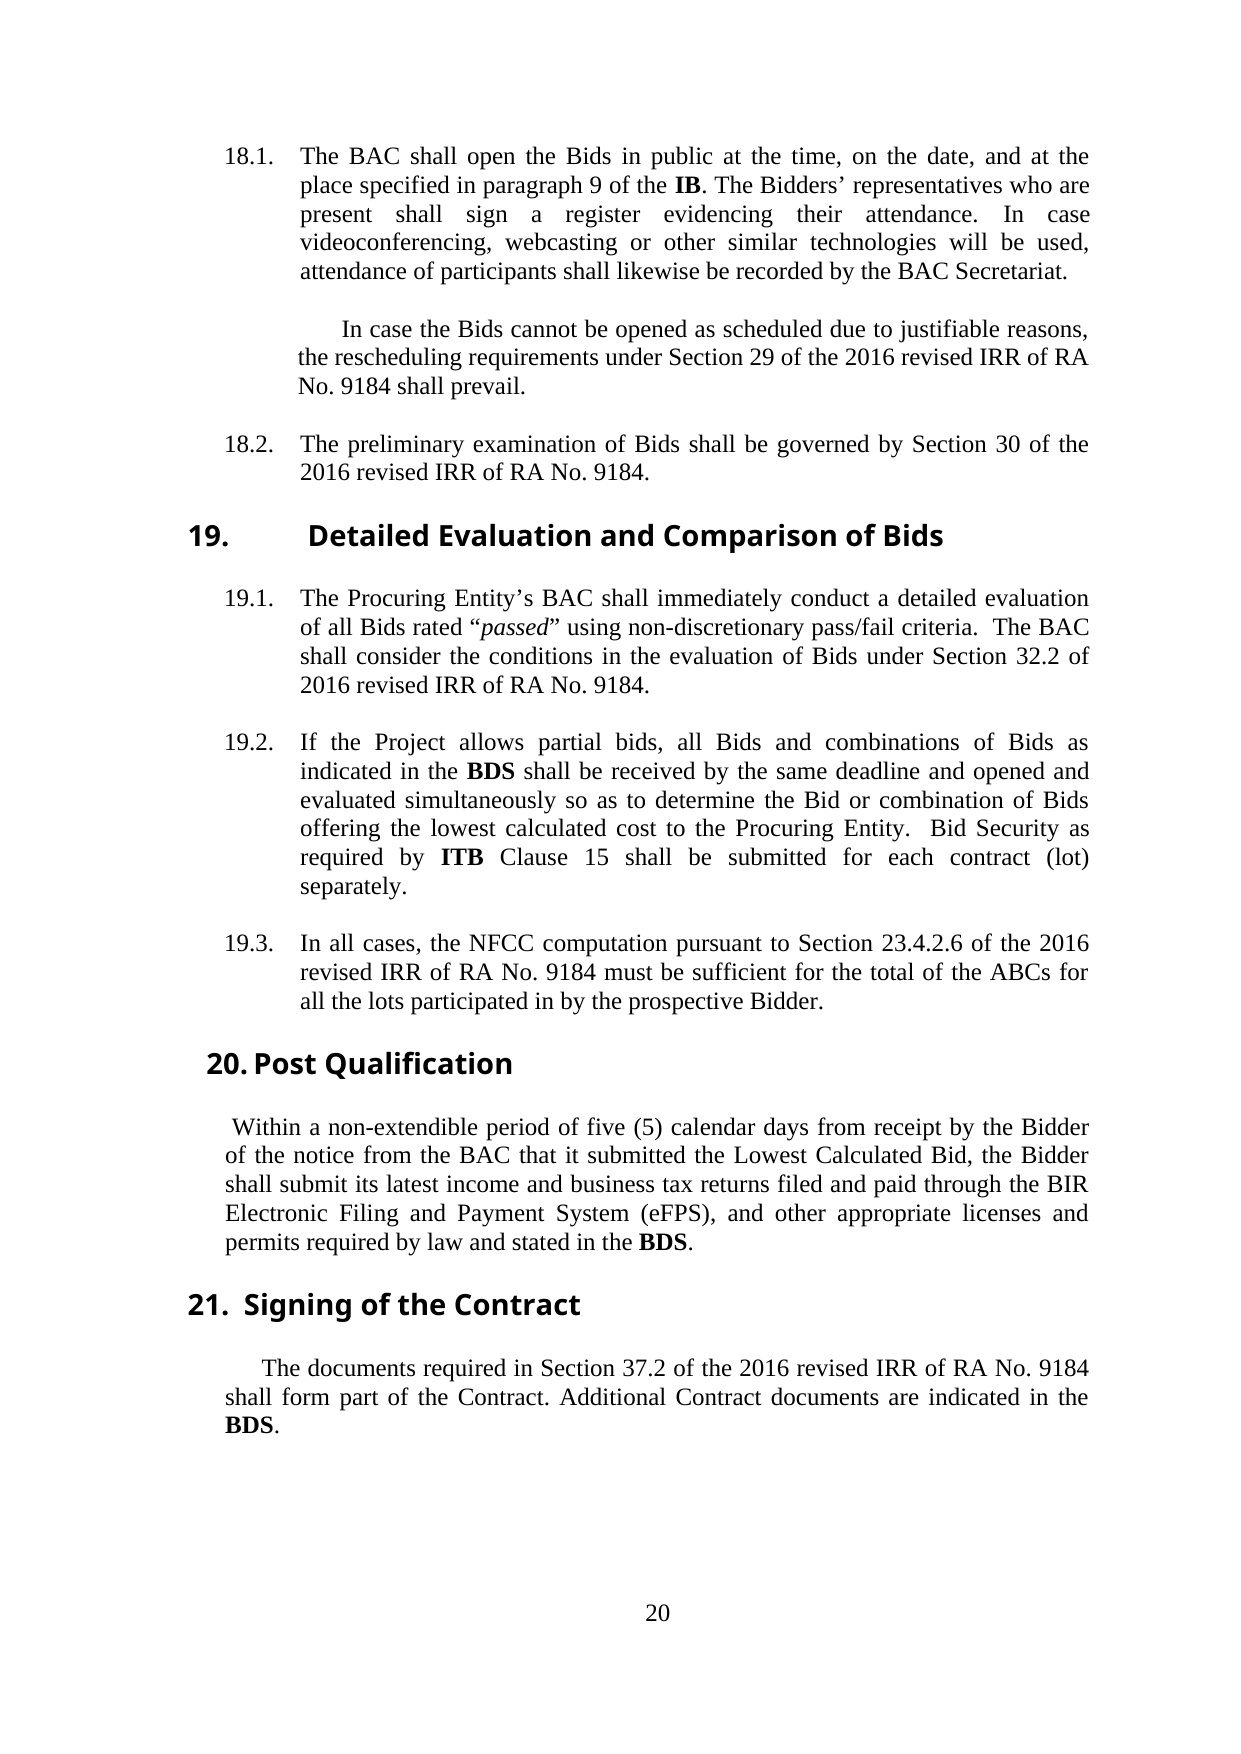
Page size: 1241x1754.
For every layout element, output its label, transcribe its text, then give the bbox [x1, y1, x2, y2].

list The BAC shall open the Bids in public at the time, on the date, and at the place specified in paragraph 9 of the IB. The Bidders’ representatives who are present shall sign a register evidencing their attendance. In case videoconferencing, webcasting or other similar technologies will be used, attendance of participants shall likewise be recorded by the BAC Secretariat. [224, 141, 1090, 285]
subtitle Detailed Evaluation and Comparison of Bids [187, 515, 1090, 555]
list If the Project allows partial bids, all Bids and combinations of Bids as indicated in the BDS shall be received by the same deadline and opened and evaluated simultaneously so as to determine the Bid or combination of Bids offering the lowest calculated cost to the Procuring Entity. Bid Security as required by ITB Clause 15 shall be submitted for each contract (lot) separately. [224, 727, 1090, 900]
list In all cases, the NFCC computation pursuant to Section 23.4.2.6 of the 2016 revised IRR of RA No. 9184 must be sufficient for the total of the ABCs for all the lots participated in by the prospective Bidder. [224, 928, 1090, 1015]
text Within a non-extendible period of five (5) calendar days from receipt by the Bidder of the notice from the BAC that it submitted the Lowest Calculated Bid, the Bidder shall submit its latest income and business tax returns filed and paid through the BIR Electronic Filing and Payment System (eFPS), and other appropriate licenses and permits required by law and stated in the BDS. [216, 1112, 1090, 1256]
subtitle Post Qualification [206, 1043, 1090, 1083]
list The preliminary examination of Bids shall be governed by Section 30 of the 2016 revised IRR of RA No. 9184. [224, 429, 1090, 486]
list The Procuring Entity’s BAC shall immediately conduct a detailed evaluation of all Bids rated “passed” using non-discretionary pass/fail criteria. The BAC shall consider the conditions in the evaluation of Bids under Section 32.2 of 2016 revised IRR of RA No. 9184. [224, 583, 1090, 698]
text The documents required in Section 37.2 of the 2016 revised IRR of RA No. 9184 shall form part of the Contract. Additional Contract documents are indicated in the BDS. [225, 1353, 1090, 1439]
subtitle Signing of the Contract [187, 1284, 1090, 1324]
text In case the Bids cannot be opened as scheduled due to justifiable reasons, the rescheduling requirements under Section 29 of the 2016 revised IRR of RA No. 9184 shall prevail. [298, 314, 1090, 400]
